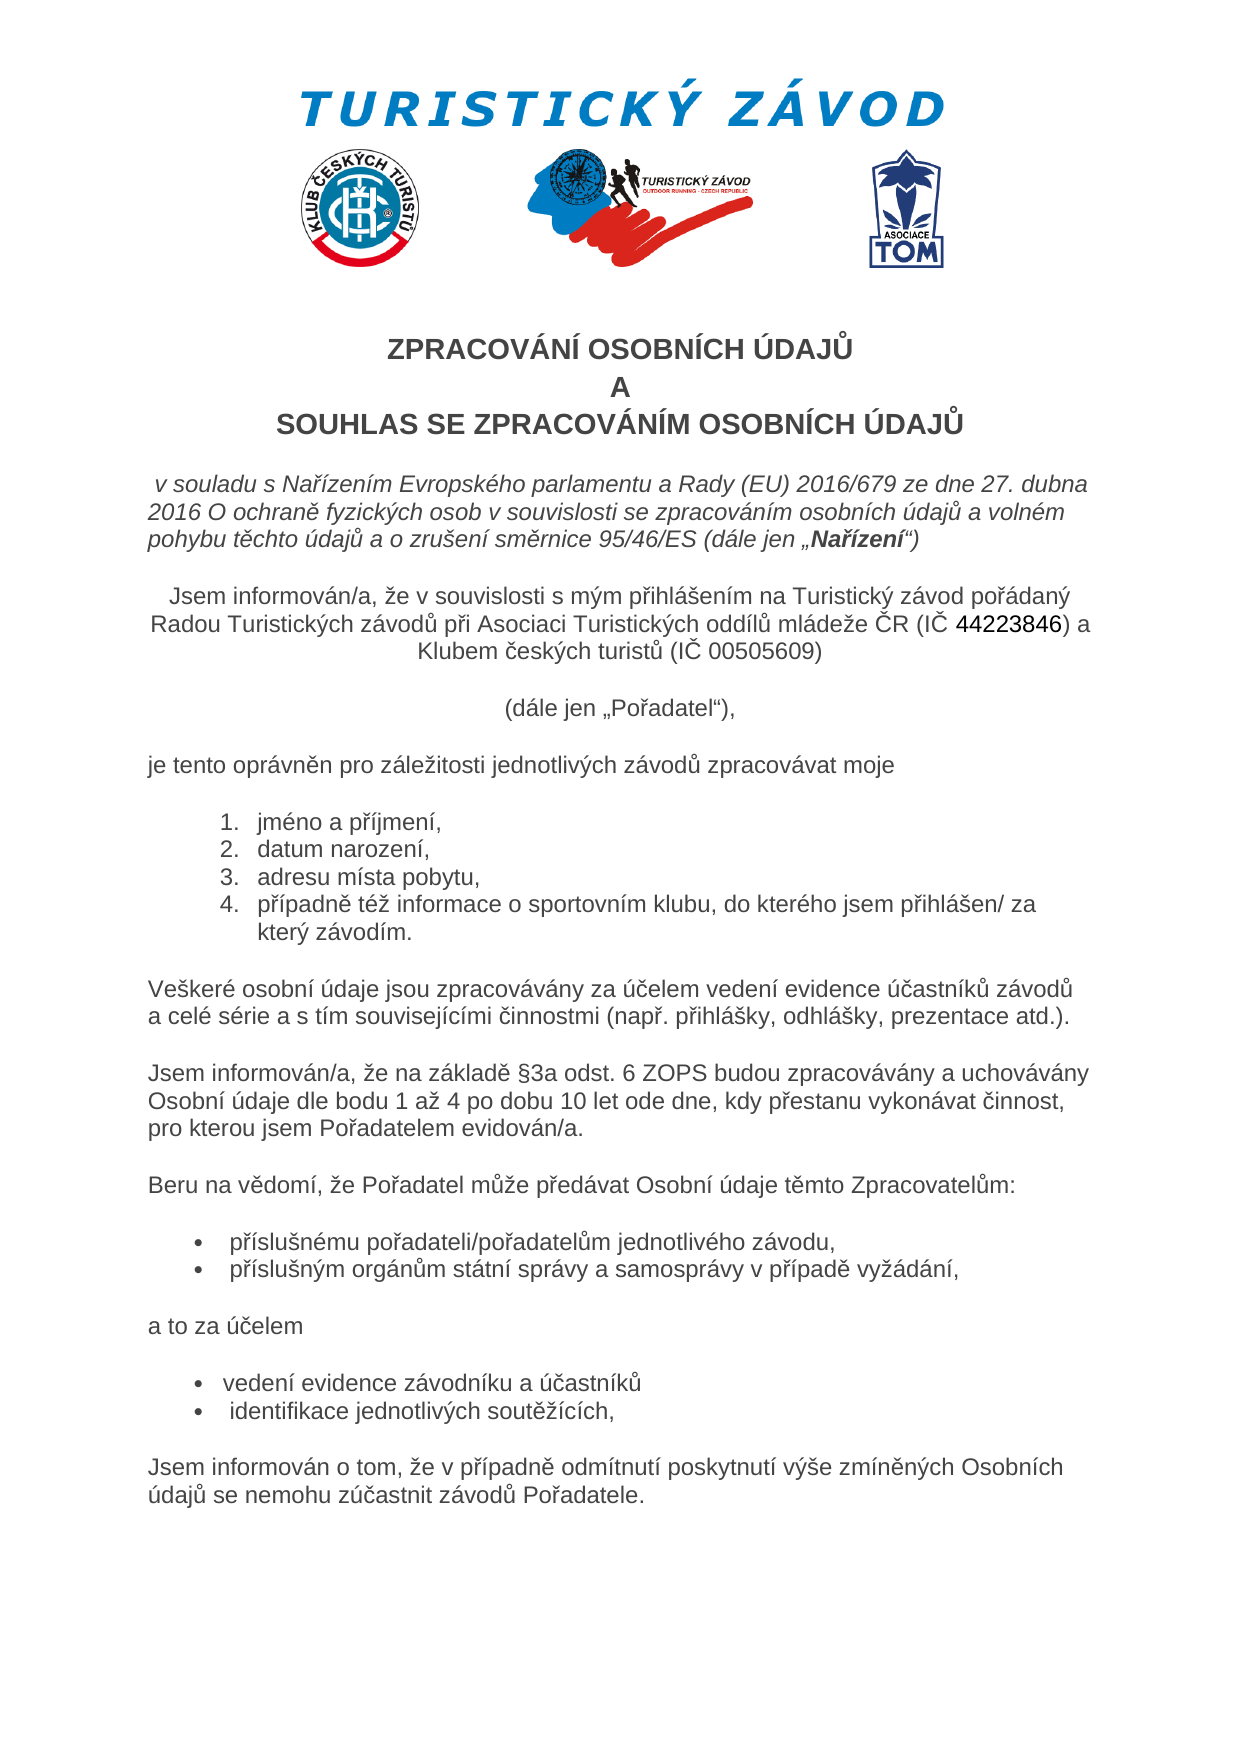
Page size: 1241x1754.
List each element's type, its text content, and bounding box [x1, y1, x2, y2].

list datum narození, [219, 835, 1093, 863]
list jméno a příjmení, [219, 807, 1093, 835]
text ZPRACOVÁNÍ OSOBNÍCH ÚDAJŮ [148, 328, 1093, 366]
text Jsem informován o tom, že v případně odmítnutí poskytnutí výše zmíněných Osobních údajů se nemohu zúčastnit závodů Pořadatele. [148, 1453, 1093, 1508]
text je tento oprávněn pro záležitosti jednotlivých závodů zpracovávat moje [148, 751, 1093, 778]
list adresu místa pobytu, [219, 863, 1093, 890]
text a to za účelem [148, 1312, 1093, 1340]
text v souladu s Nařízením Evropského parlamentu a Rady (EU) 2016/679 ze dne 27. dubna 2016 O ochraně fyzických osob v souvislosti se zpracováním osobních údajů a volném pohybu těchto údajů a o zrušení směrnice 95/46/ES (dále jen „Nařízení“) [148, 470, 1093, 553]
list příslušným orgánům státní správy a samosprávy v případě vyžádání, [194, 1255, 1093, 1283]
list identifikace jednotlivých soutěžících, [194, 1397, 1093, 1424]
text Jsem informován/a, že v souvislosti s mým přihlášením na Turistický závod pořádaný Radou Turistických závodů při Asociaci Turistických oddílů mládeže ČR (IČ 44223846) a Klubem českých turistů (IČ 00505609) [148, 582, 1093, 665]
text A [148, 366, 1093, 403]
text (dále jen „Pořadatel“), [148, 694, 1093, 722]
text Beru na vědomí, že Pořadatel může předávat Osobní údaje těmto Zpracovatelům: [148, 1171, 1093, 1199]
text Jsem informován/a, že na základě §3a odst. 6 ZOPS budou zpracovávány a uchovávány Osobní údaje dle bodu 1 až 4 po dobu 10 let ode dne, kdy přestanu vykonávat činnost, pro kterou jsem Pořadatelem evidován/a. [148, 1059, 1093, 1142]
picture [147, 73, 1092, 271]
text Veškeré osobní údaje jsou zpracovávány za účelem vedení evidence účastníků závodů a celé série a s tím souvisejícími činnostmi (např. přihlášky, odhlášky, prezentace atd.). [148, 975, 1093, 1030]
text SOUHLAS SE ZPRACOVÁNÍM OSOBNÍCH ÚDAJŮ [148, 403, 1093, 441]
list případně též informace o sportovním klubu, do kterého jsem přihlášen/ za který závodím. [219, 890, 1093, 946]
list příslušnému pořadateli/pořadatelům jednotlivého závodu, [194, 1228, 1093, 1255]
list vedení evidence závodníku a účastníků [194, 1369, 1093, 1397]
